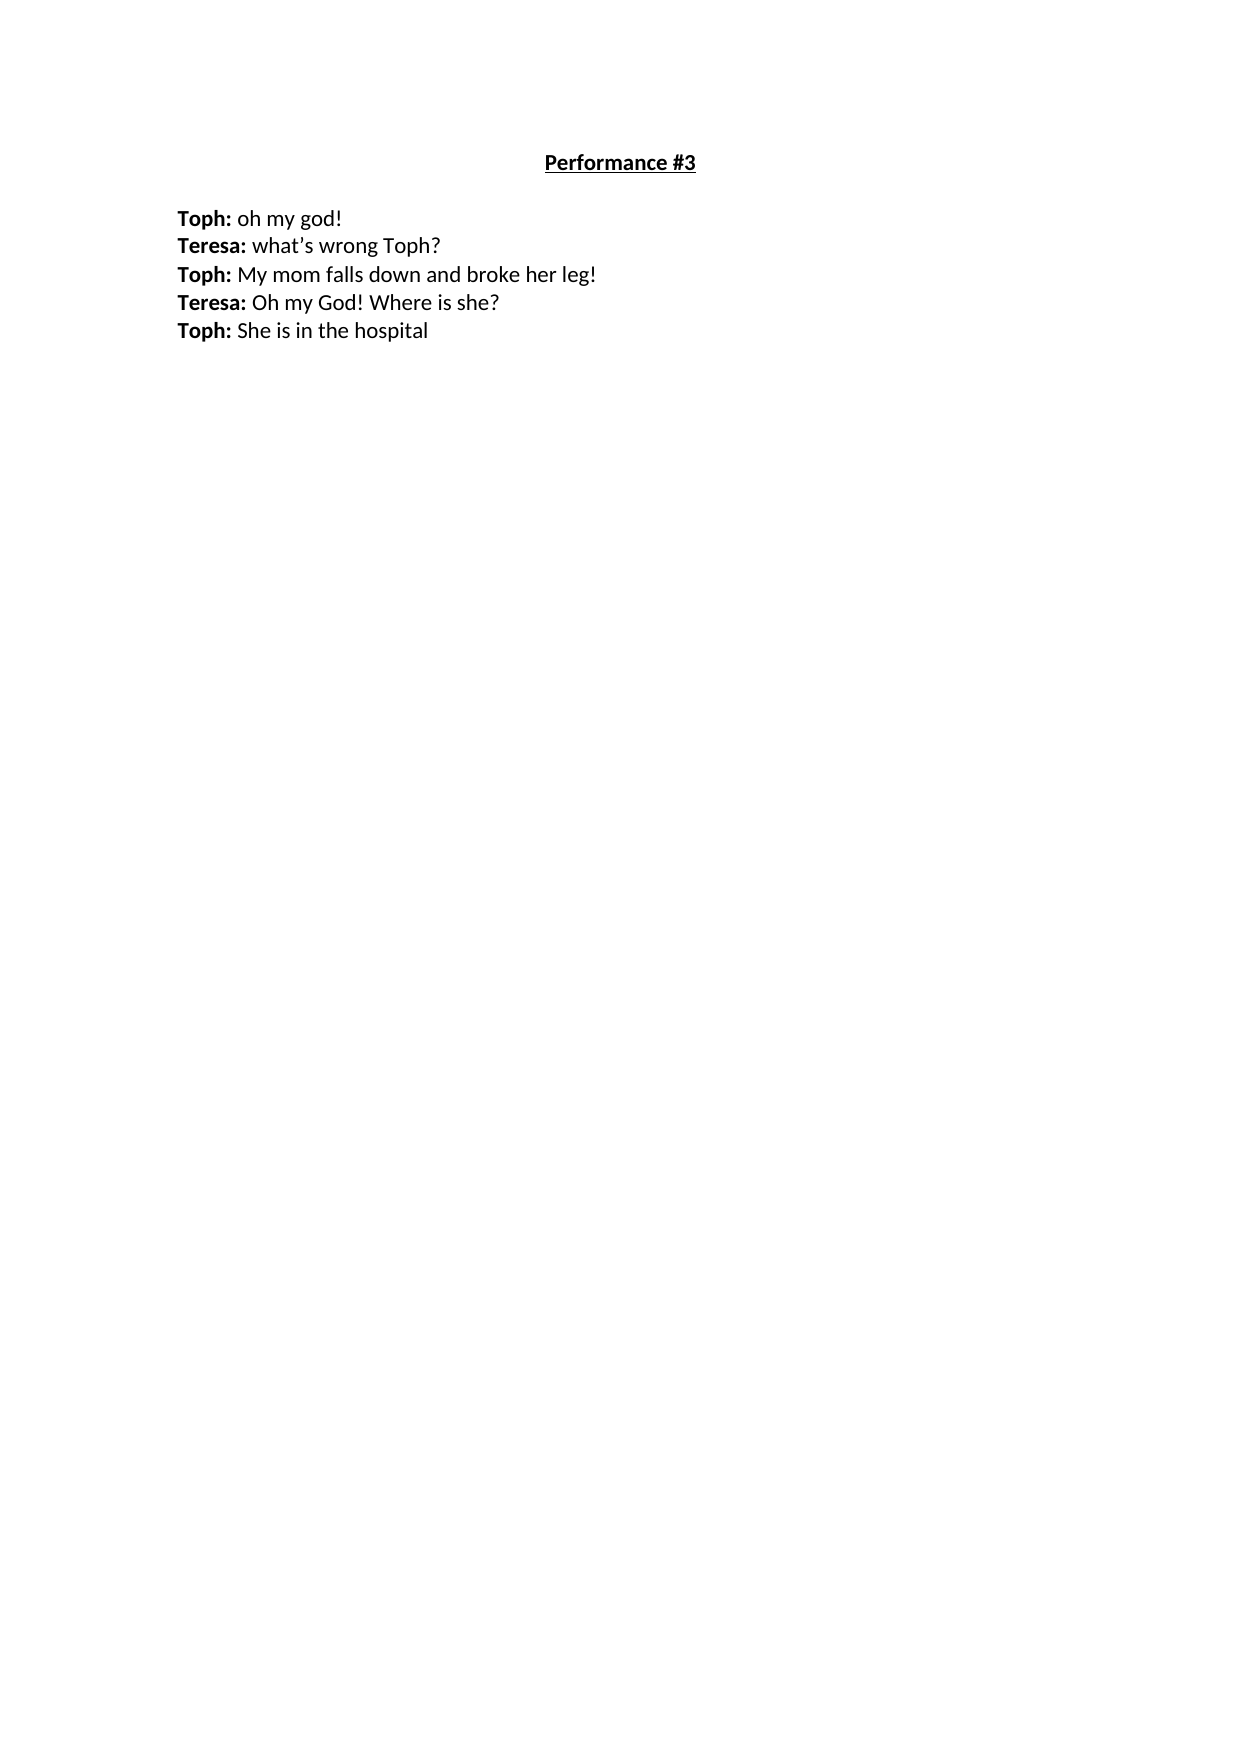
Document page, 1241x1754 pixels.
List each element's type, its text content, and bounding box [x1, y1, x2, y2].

text Toph: My mom falls down and broke her leg! [177, 260, 1063, 288]
text Teresa: what’s wrong Toph? [177, 232, 1063, 260]
text Toph: She is in the hospital [177, 316, 1063, 344]
text Teresa: Oh my God! Where is she? [177, 288, 1063, 316]
text Toph: oh my god! [177, 204, 1063, 232]
text Performance #3 [177, 148, 1063, 176]
